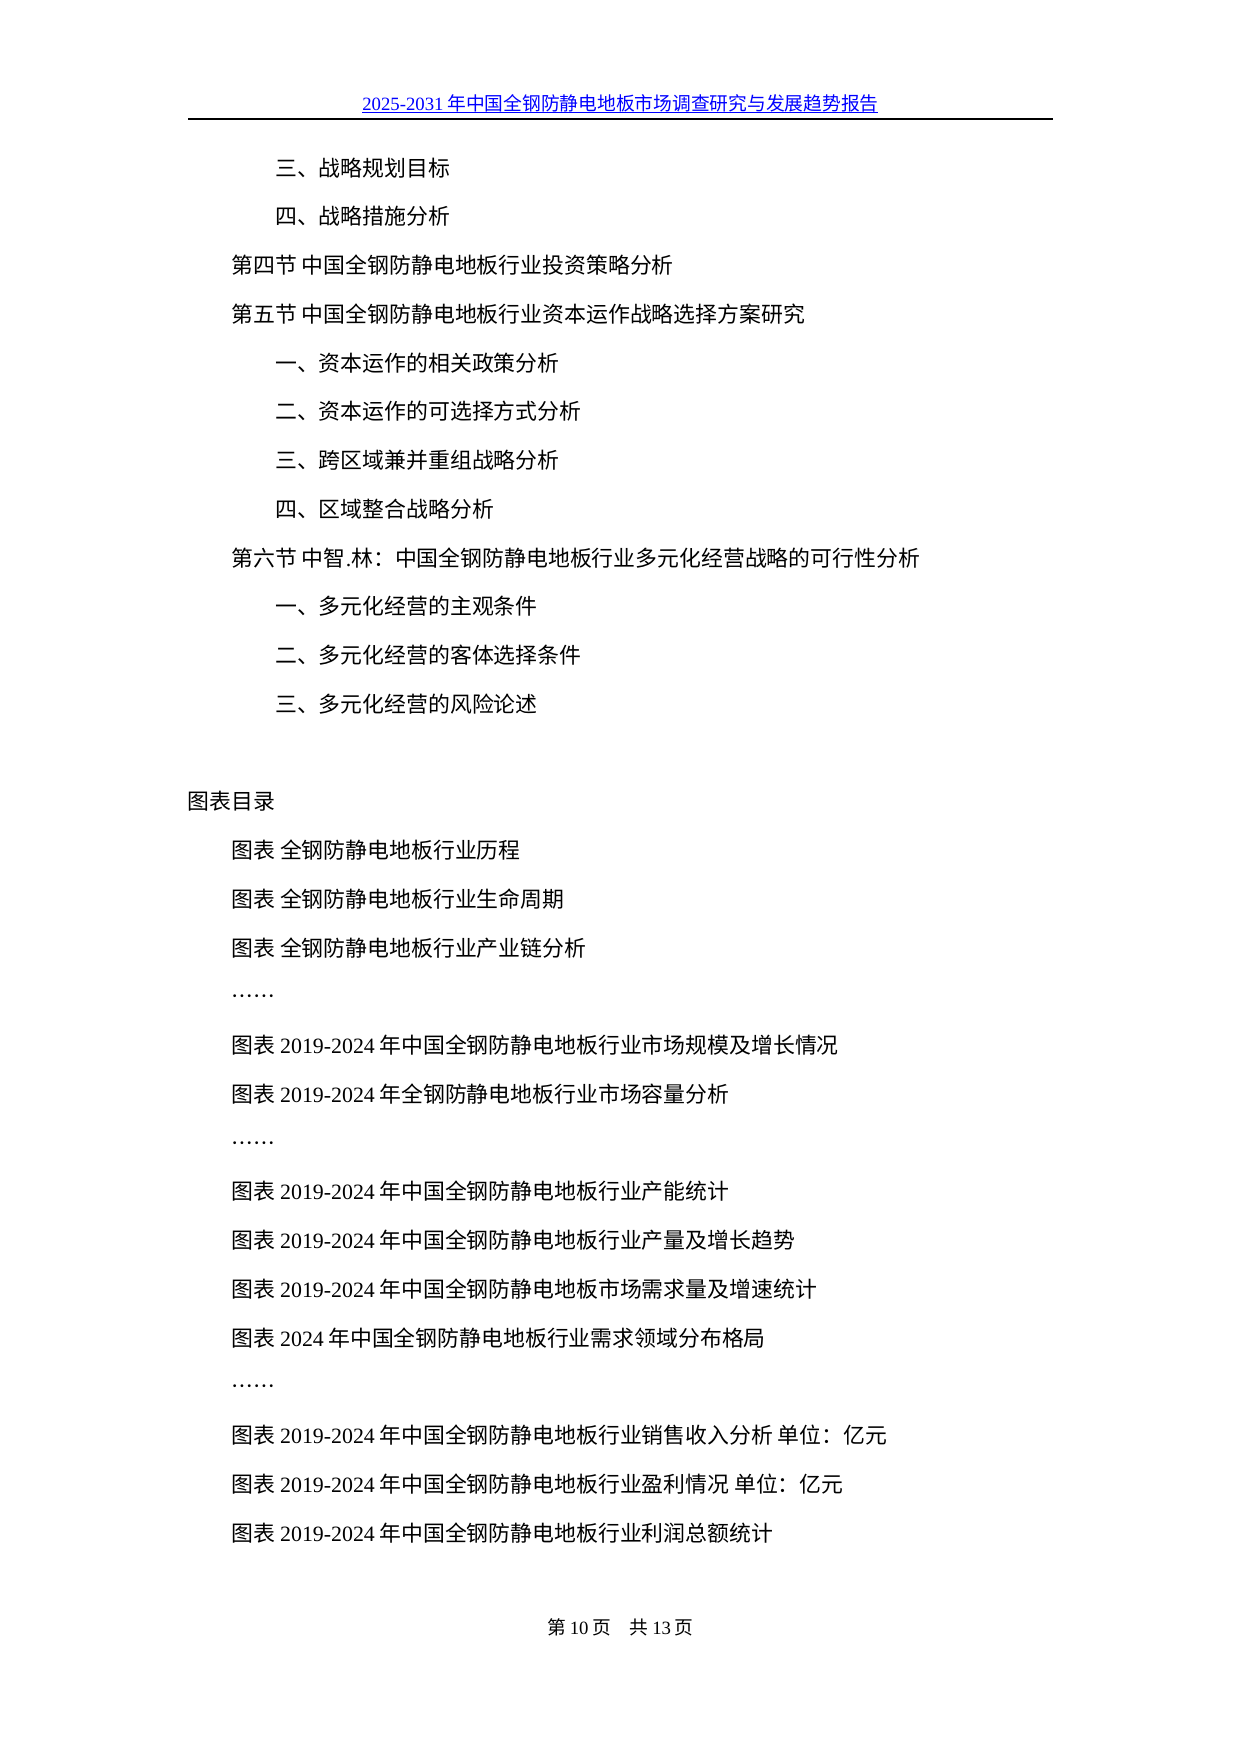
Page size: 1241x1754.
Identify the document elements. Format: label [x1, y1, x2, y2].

text [187, 150, 1053, 1548]
